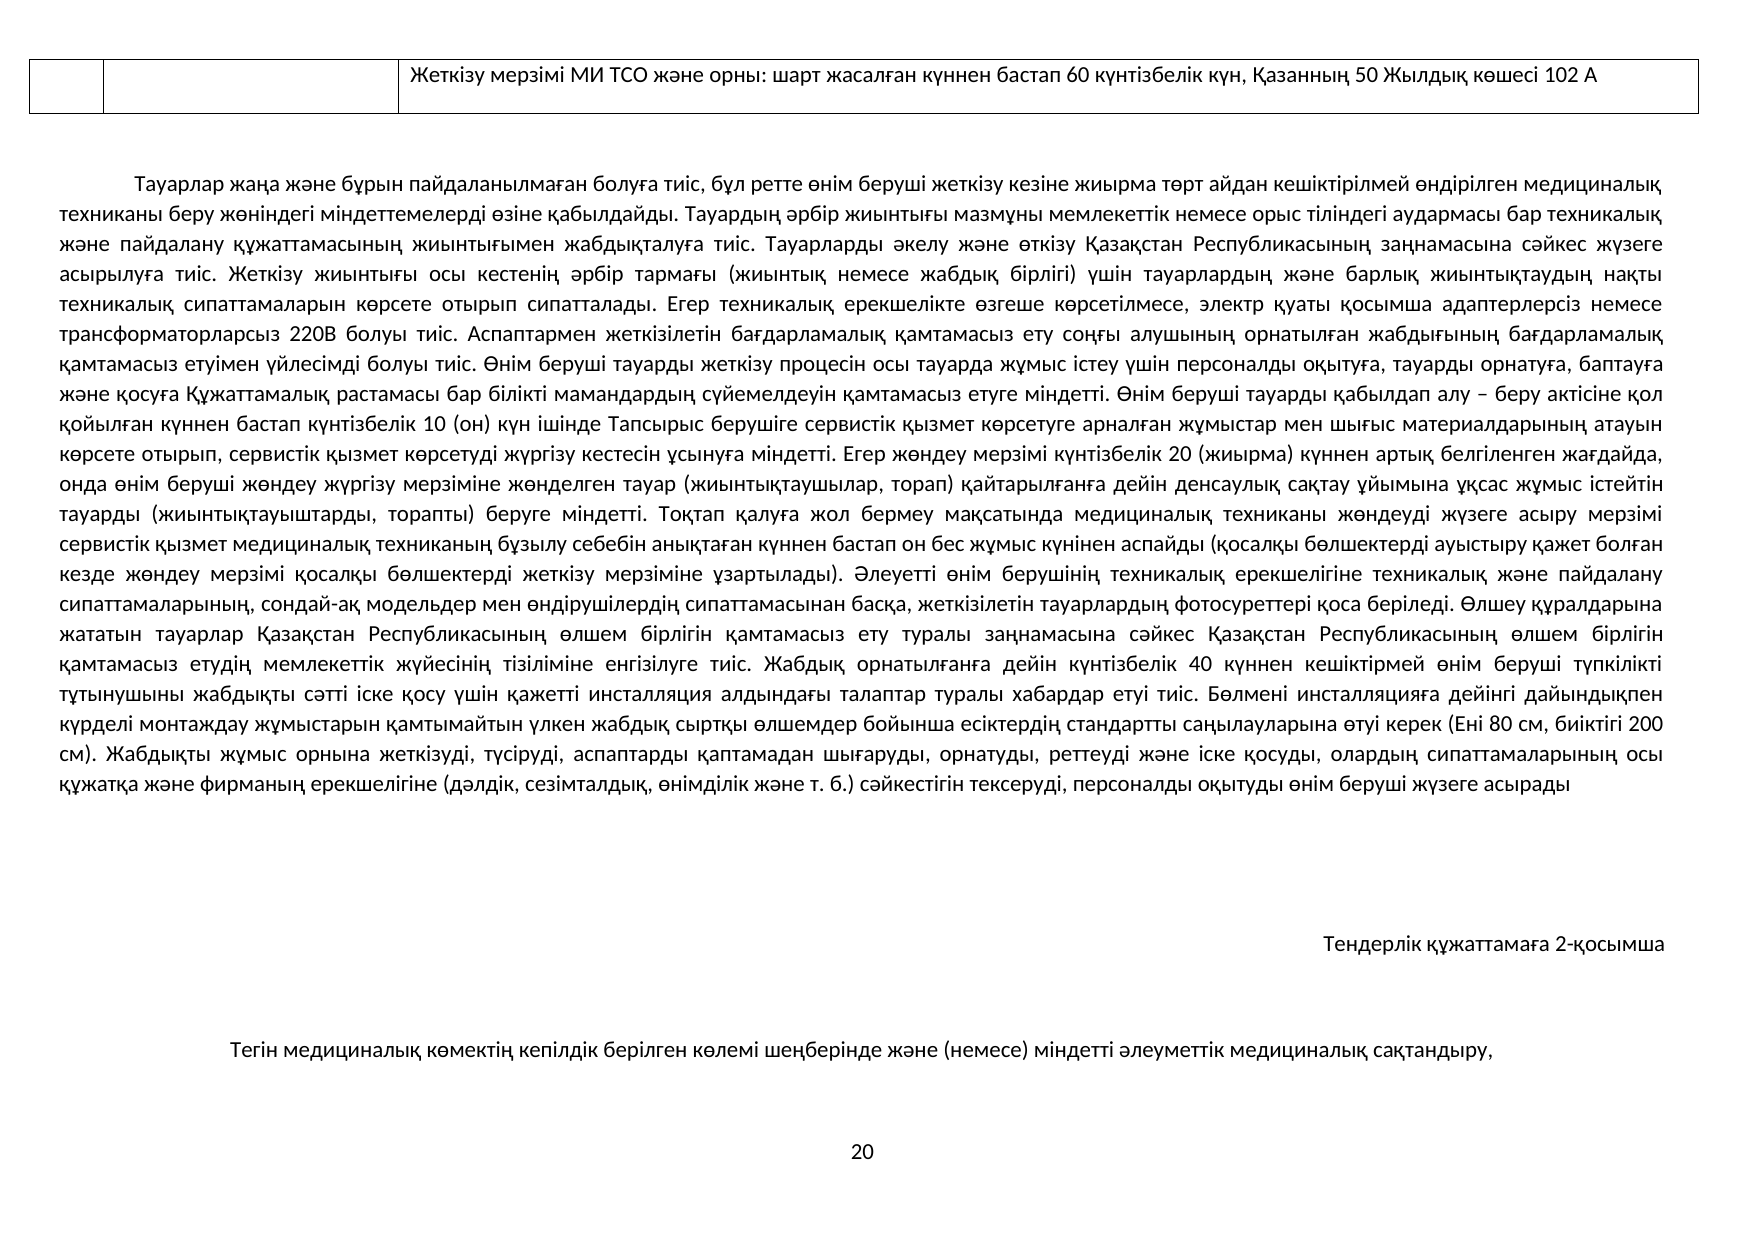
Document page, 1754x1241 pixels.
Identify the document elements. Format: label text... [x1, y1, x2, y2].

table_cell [104, 60, 398, 113]
text Тегін медициналық көмектің кепілдік берілген көлемі шеңберінде және (немесе) міндетті әлеуметтік медициналық сақтандыру, [59, 1036, 1665, 1063]
text Тендерлік құжаттамаға 2-қосымша [59, 929, 1665, 957]
text Тауарлар жаңа және бұрын пайдаланылмаған болуға тиіс, бұл ретте өнім беруші жеткізу кезіне жиырма төрт айдан кешіктірілмей өндірілген медициналық техниканы беру жөніндегі міндеттемелерді өзіне қабылдайды. Тауардың әрбір жиынтығы мазмұны мемлекеттік немесе орыс тіліндегі аудармасы бар техникалық және пайдалану құжаттамасының жиынтығымен жабдықталуға тиіс. Тауарларды әкелу және өткізу Қазақстан Республикасының заңнамасына сәйкес жүзеге асырылуға тиіс. Жеткізу жиынтығы осы кестенің әрбір тармағы (жиынтық немесе жабдық бірлігі) үшін тауарлардың және барлық жиынтықтаудың нақты техникалық сипаттамаларын көрсете отырып сипатталады. Егер техникалық ерекшелікте өзгеше көрсетілмесе, электр қуаты қосымша адаптерлерсіз немесе трансформаторларсыз 220В болуы тиіс. Аспаптармен жеткізілетін бағдарламалық қамтамасыз ету соңғы алушының орнатылған жабдығының бағдарламалық қамтамасыз етуімен үйлесімді болуы тиіс. Өнім беруші тауарды жеткізу процесін осы тауарда жұмыс істеу үшін персоналды оқытуға, тауарды орнатуға, баптауға және қосуға Құжаттамалық растамасы бар білікті мамандардың сүйемелдеуін қамтамасыз етуге міндетті. Өнім беруші тауарды қабылдап алу – беру актісіне қол қойылған күннен бастап күнтізбелік 10 (он) күн ішінде Тапсырыс берушіге сервистік қызмет көрсетуге арналған жұмыстар мен шығыс материалдарының атауын көрсете отырып, сервистік қызмет көрсетуді жүргізу кестесін ұсынуға міндетті. Егер жөндеу мерзімі күнтізбелік 20 (жиырма) күннен артық белгіленген жағдайда, онда өнім беруші жөндеу жүргізу мерзіміне жөнделген тауар (жиынтықтаушылар, торап) қайтарылғанға дейін денсаулық сақтау ұйымына ұқсас жұмыс істейтін тауарды (жиынтықтауыштарды, торапты) беруге міндетті. Тоқтап қалуға жол бермеу мақсатында медициналық техниканы жөндеуді жүзеге асыру мерзімі сервистік қызмет медициналық техниканың бұзылу себебін анықтаған күннен бастап он бес жұмыс күнінен аспайды (қосалқы бөлшектерді ауыстыру қажет болған кезде жөндеу мерзімі қосалқы бөлшектерді жеткізу мерзіміне ұзартылады). Әлеуетті өнім берушінің техникалық ерекшелігіне техникалық және пайдалану сипаттамаларының, сондай-ақ модельдер мен өндірушілердің сипаттамасынан басқа, жеткізілетін тауарлардың фотосуреттері қоса беріледі. Өлшеу құралдарына жататын тауарлар Қазақстан Республикасының өлшем бірлігін қамтамасыз ету туралы заңнамасына сәйкес Қазақстан Республикасының өлшем бірлігін қамтамасыз етудің мемлекеттік жүйесінің тізіліміне енгізілуге тиіс. Жабдық орнатылғанға дейін күнтізбелік 40 күннен кешіктірмей өнім беруші түпкілікті тұтынушыны жабдықты сәтті іске қосу үшін қажетті инсталляция алдындағы талаптар туралы хабардар етуі тиіс. Бөлмені инсталляцияға дейінгі дайындықпен күрделі монтаждау жұмыстарын қамтымайтын үлкен жабдық сыртқы өлшемдер бойынша есіктердің стандартты саңылауларына өтуі керек (Ені 80 см, биіктігі 200 см). Жабдықты жұмыс орнына жеткізуді, түсіруді, аспаптарды қаптамадан шығаруды, орнатуды, реттеуді және іске қосуды, олардың сипаттамаларының осы құжатқа және фирманың ерекшелігіне (дәлдік, сезімталдық, өнімділік және т. б.) сәйкестігін тексеруді, персоналды оқытуды өнім беруші жүзеге асырады [59, 167, 1665, 797]
table_cell 1 [30, 60, 103, 113]
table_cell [399, 60, 1698, 113]
